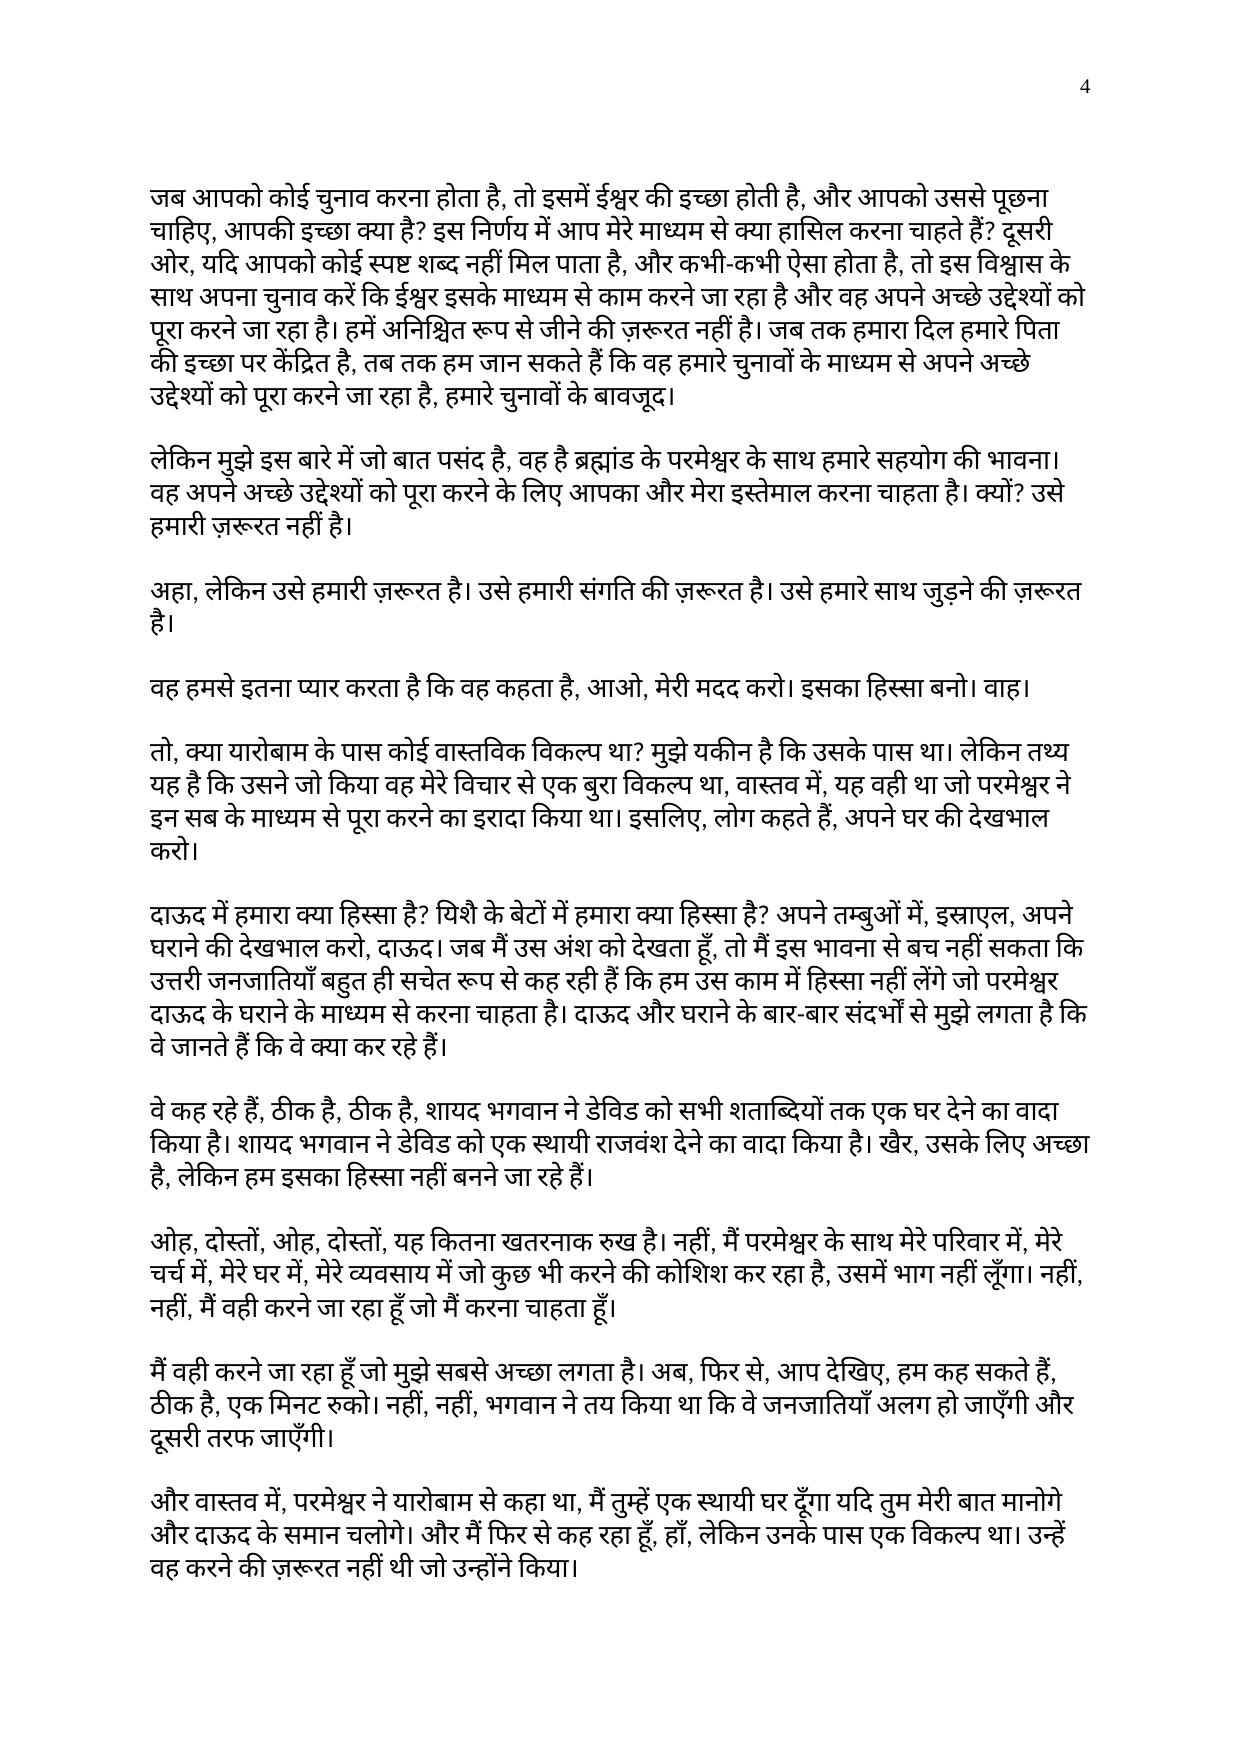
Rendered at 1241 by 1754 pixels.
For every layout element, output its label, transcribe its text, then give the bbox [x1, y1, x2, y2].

text दाऊद में हमारा क्या हिस्सा है? यिशै के बेटों में हमारा क्या हिस्सा है? अपने तम्बुओं में, इस्राएल, अपने घराने की देखभाल करो, दाऊद। जब मैं उस अंश को देखता हूँ, तो मैं इस भावना से बच नहीं सकता कि उत्तरी जनजातियाँ बहुत ही सचेत रूप से कह रही हैं कि हम उस काम में हिस्सा नहीं लेंगे जो परमेश्वर दाऊद के घराने के माध्यम से करना चाहता है। दाऊद और घराने के बार-बार संदर्भों से मुझे लगता है कि वे जानते हैं कि वे क्या कर रहे हैं। [150, 898, 1090, 1063]
text अहा, लेकिन उसे हमारी ज़रूरत है। उसे हमारी संगति की ज़रूरत है। उसे हमारे साथ जुड़ने की ज़रूरत है। [150, 574, 1090, 640]
text तो, क्या यारोबाम के पास कोई वास्तविक विकल्प था? मुझे यकीन है कि उसके पास था। लेकिन तथ्य यह है कि उसने जो किया वह मेरे विचार से एक बुरा विकल्प था, वास्तव में, यह वही था जो परमेश्वर ने इन सब के माध्यम से पूरा करने का इरादा किया था। इसलिए, लोग कहते हैं, अपने घर की देखभाल करो। [150, 735, 1090, 867]
text मैं वही करने जा रहा हूँ जो मुझे सबसे अच्छा लगता है। अब, फिर से, आप देखिए, हम कह सकते हैं, ठीक है, एक मिनट रुको। नहीं, नहीं, भगवान ने तय किया था कि वे जनजातियाँ अलग हो जाएँगी और दूसरी तरफ जाएँगी। [150, 1355, 1090, 1454]
text जब आपको कोई चुनाव करना होता है, तो इसमें ईश्वर की इच्छा होती है, और आपको उससे पूछना चाहिए, आपकी इच्छा क्या है? इस निर्णय में आप मेरे माध्यम से क्या हासिल करना चाहते हैं? दूसरी ओर, यदि आपको कोई स्पष्ट शब्द नहीं मिल पाता है, और कभी-कभी ऐसा होता है, तो इस विश्वास के साथ अपना चुनाव करें कि ईश्वर इसके माध्यम से काम करने जा रहा है और वह अपने अच्छे उद्देश्यों को पूरा करने जा रहा है। हमें अनिश्चित रूप से जीने की ज़रूरत नहीं है। जब तक हमारा दिल हमारे पिता की इच्छा पर केंद्रित है, तब तक हम जान सकते हैं कि वह हमारे चुनावों के माध्यम से अपने अच्छे उद्देश्यों को पूरा करने जा रहा है, हमारे चुनावों के बावजूद। [150, 181, 1090, 412]
text लेकिन मुझे इस बारे में जो बात पसंद है, वह है ब्रह्मांड के परमेश्वर के साथ हमारे सहयोग की भावना। वह अपने अच्छे उद्देश्यों को पूरा करने के लिए आपका और मेरा इस्तेमाल करना चाहता है। क्यों? उसे हमारी ज़रूरत नहीं है। [150, 443, 1090, 542]
text और वास्तव में, परमेश्वर ने यारोबाम से कहा था, मैं तुम्हें एक स्थायी घर दूँगा यदि तुम मेरी बात मानोगे और दाऊद के समान चलोगे। और मैं फिर से कह रहा हूँ, हाँ, लेकिन उनके पास एक विकल्प था। उन्हें वह करने की ज़रूरत नहीं थी जो उन्होंने किया। [150, 1485, 1090, 1584]
text वे कह रहे हैं, ठीक है, ठीक है, शायद भगवान ने डेविड को सभी शताब्दियों तक एक घर देने का वादा किया है। शायद भगवान ने डेविड को एक स्थायी राजवंश देने का वादा किया है। खैर, उसके लिए अच्छा है, लेकिन हम इसका हिस्सा नहीं बनने जा रहे हैं। [150, 1094, 1090, 1193]
text वह हमसे इतना प्यार करता है कि वह कहता है, आओ, मेरी मदद करो। इसका हिस्सा बनो। वाह। [150, 671, 1090, 704]
text ओह, दोस्तों, ओह, दोस्तों, यह कितना खतरनाक रुख है। नहीं, मैं परमेश्वर के साथ मेरे परिवार में, मेरे चर्च में, मेरे घर में, मेरे व्यवसाय में जो कुछ भी करने की कोशिश कर रहा है, उसमें भाग नहीं लूँगा। नहीं, नहीं, मैं वही करने जा रहा हूँ जो मैं करना चाहता हूँ। [150, 1225, 1090, 1324]
